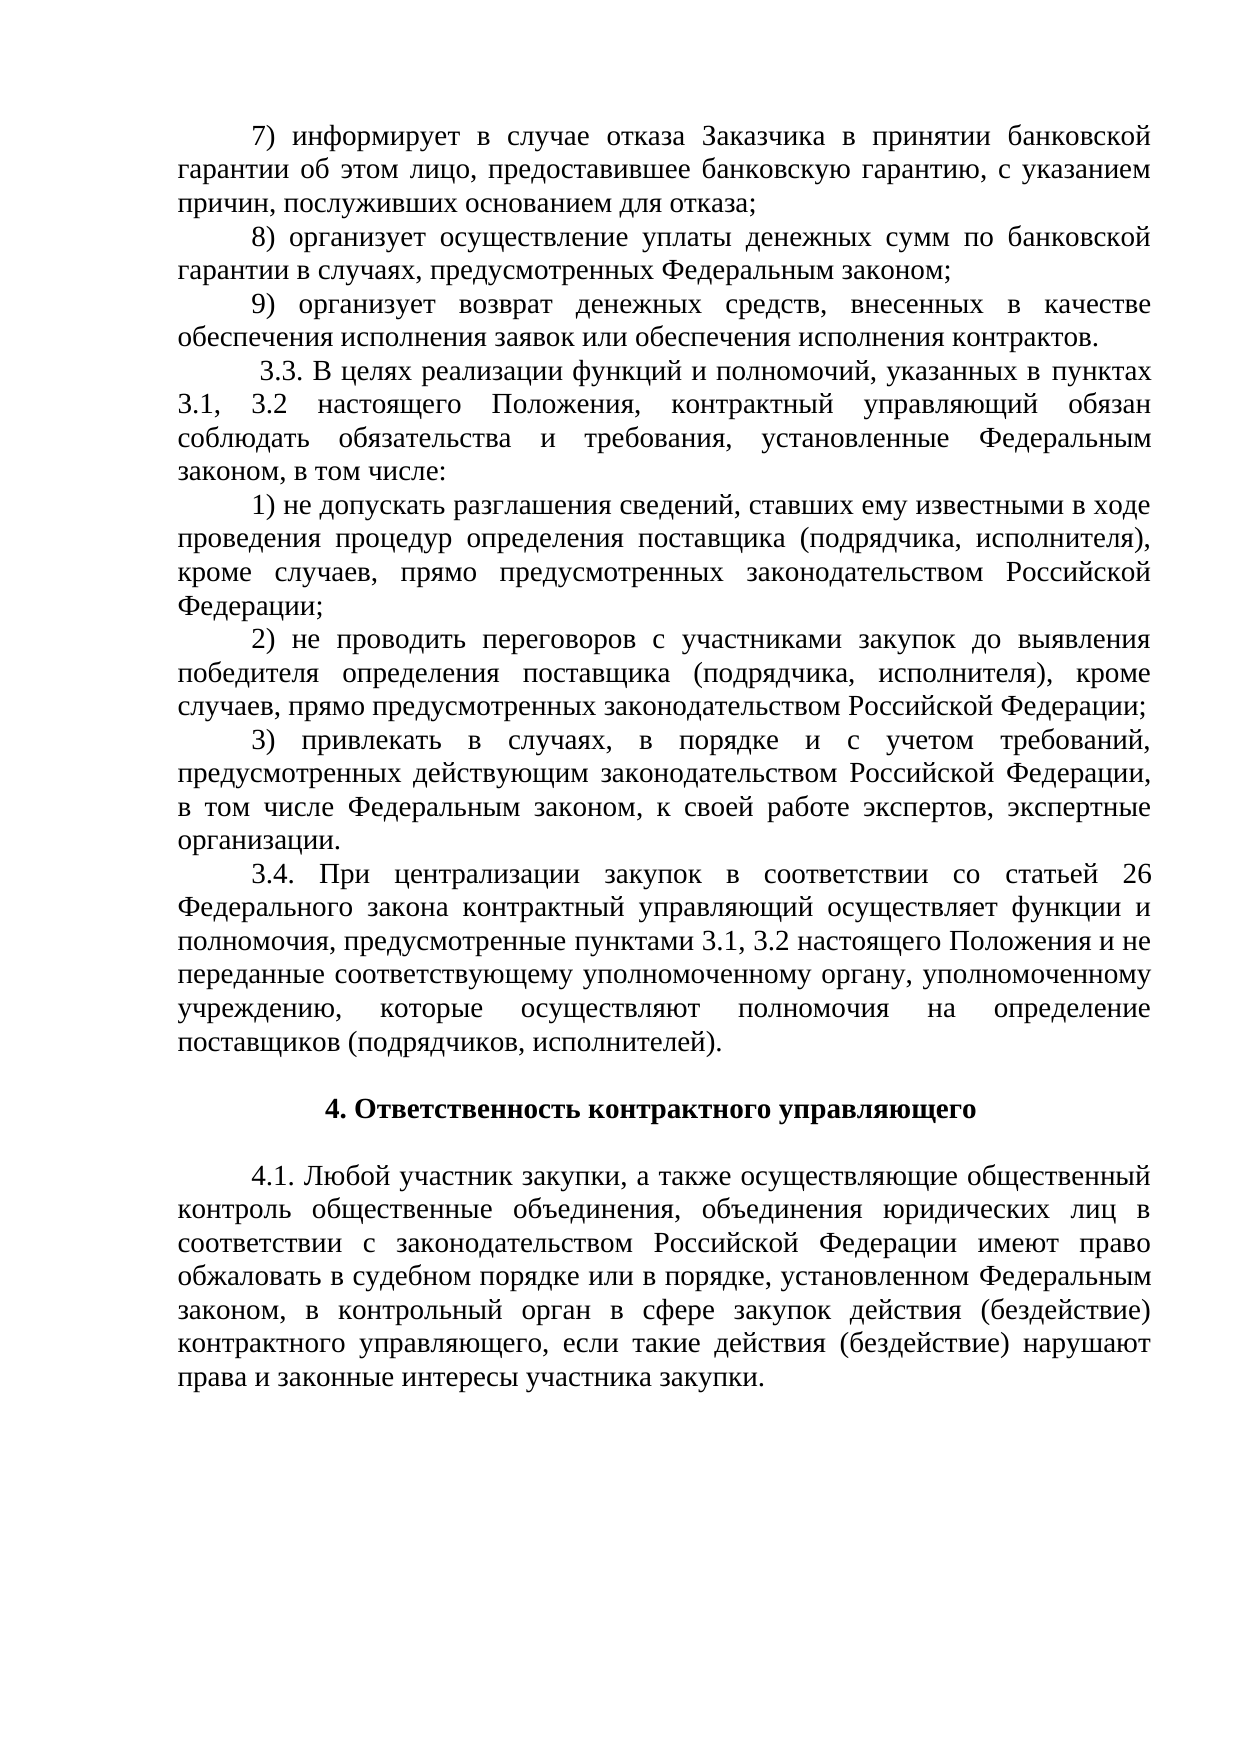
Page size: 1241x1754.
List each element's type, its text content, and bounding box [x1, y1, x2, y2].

text 8) организует осуществление уплаты денежных сумм по банковской гарантии в случаях, предусмотренных Федеральным законом; [177, 219, 1152, 286]
text 3) привлекать в случаях, в порядке и с учетом требований, предусмотренных действующим законодательством Российской Федерации, в том числе Федеральным законом, к своей работе экспертов, экспертные организации. [177, 722, 1152, 856]
text 9) организует возврат денежных средств, внесенных в качестве обеспечения исполнения заявок или обеспечения исполнения контрактов. [177, 286, 1152, 353]
text 1) не допускать разглашения сведений, ставших ему известными в ходе проведения процедур определения поставщика (подрядчика, исполнителя), кроме случаев, прямо предусмотренных законодательством Российской Федерации; [177, 487, 1152, 621]
text 2) не проводить переговоров с участниками закупок до выявления победителя определения поставщика (подрядчика, исполнителя), кроме случаев, прямо предусмотренных законодательством Российской Федерации; [177, 621, 1152, 722]
subtitle 4. Ответственность контрактного управляющего [251, 1091, 1152, 1124]
text 4.1. Любой участник закупки, а также осуществляющие общественный контроль общественные объединения, объединения юридических лиц в соответствии с законодательством Российской Федерации имеют право обжаловать в судебном порядке или в порядке, установленном Федеральным законом, в контрольный орган в сфере закупок действия (бездействие) контрактного управляющего, если такие действия (бездействие) нарушают права и законные интересы участника закупки. [177, 1158, 1152, 1393]
text 3.3. В целях реализации функций и полномочий, указанных в пунктах 3.1, 3.2 настоящего Положения, контрактный управляющий обязан соблюдать обязательства и требования, установленные Федеральным законом, в том числе: [177, 353, 1152, 487]
text 7) информирует в случае отказа Заказчика в принятии банковской гарантии об этом лицо, предоставившее банковскую гарантию, с указанием причин, послуживших основанием для отказа; [177, 118, 1152, 219]
text 3.4. При централизации закупок в соответствии со статьей 26 Федерального закона контрактный управляющий осуществляет функции и полномочия, предусмотренные пунктами 3.1, 3.2 настоящего Положения и не переданные соответствующему уполномоченному органу, уполномоченному учреждению, которые осуществляют полномочия на определение поставщиков (подрядчиков, исполнителей). [177, 856, 1152, 1057]
